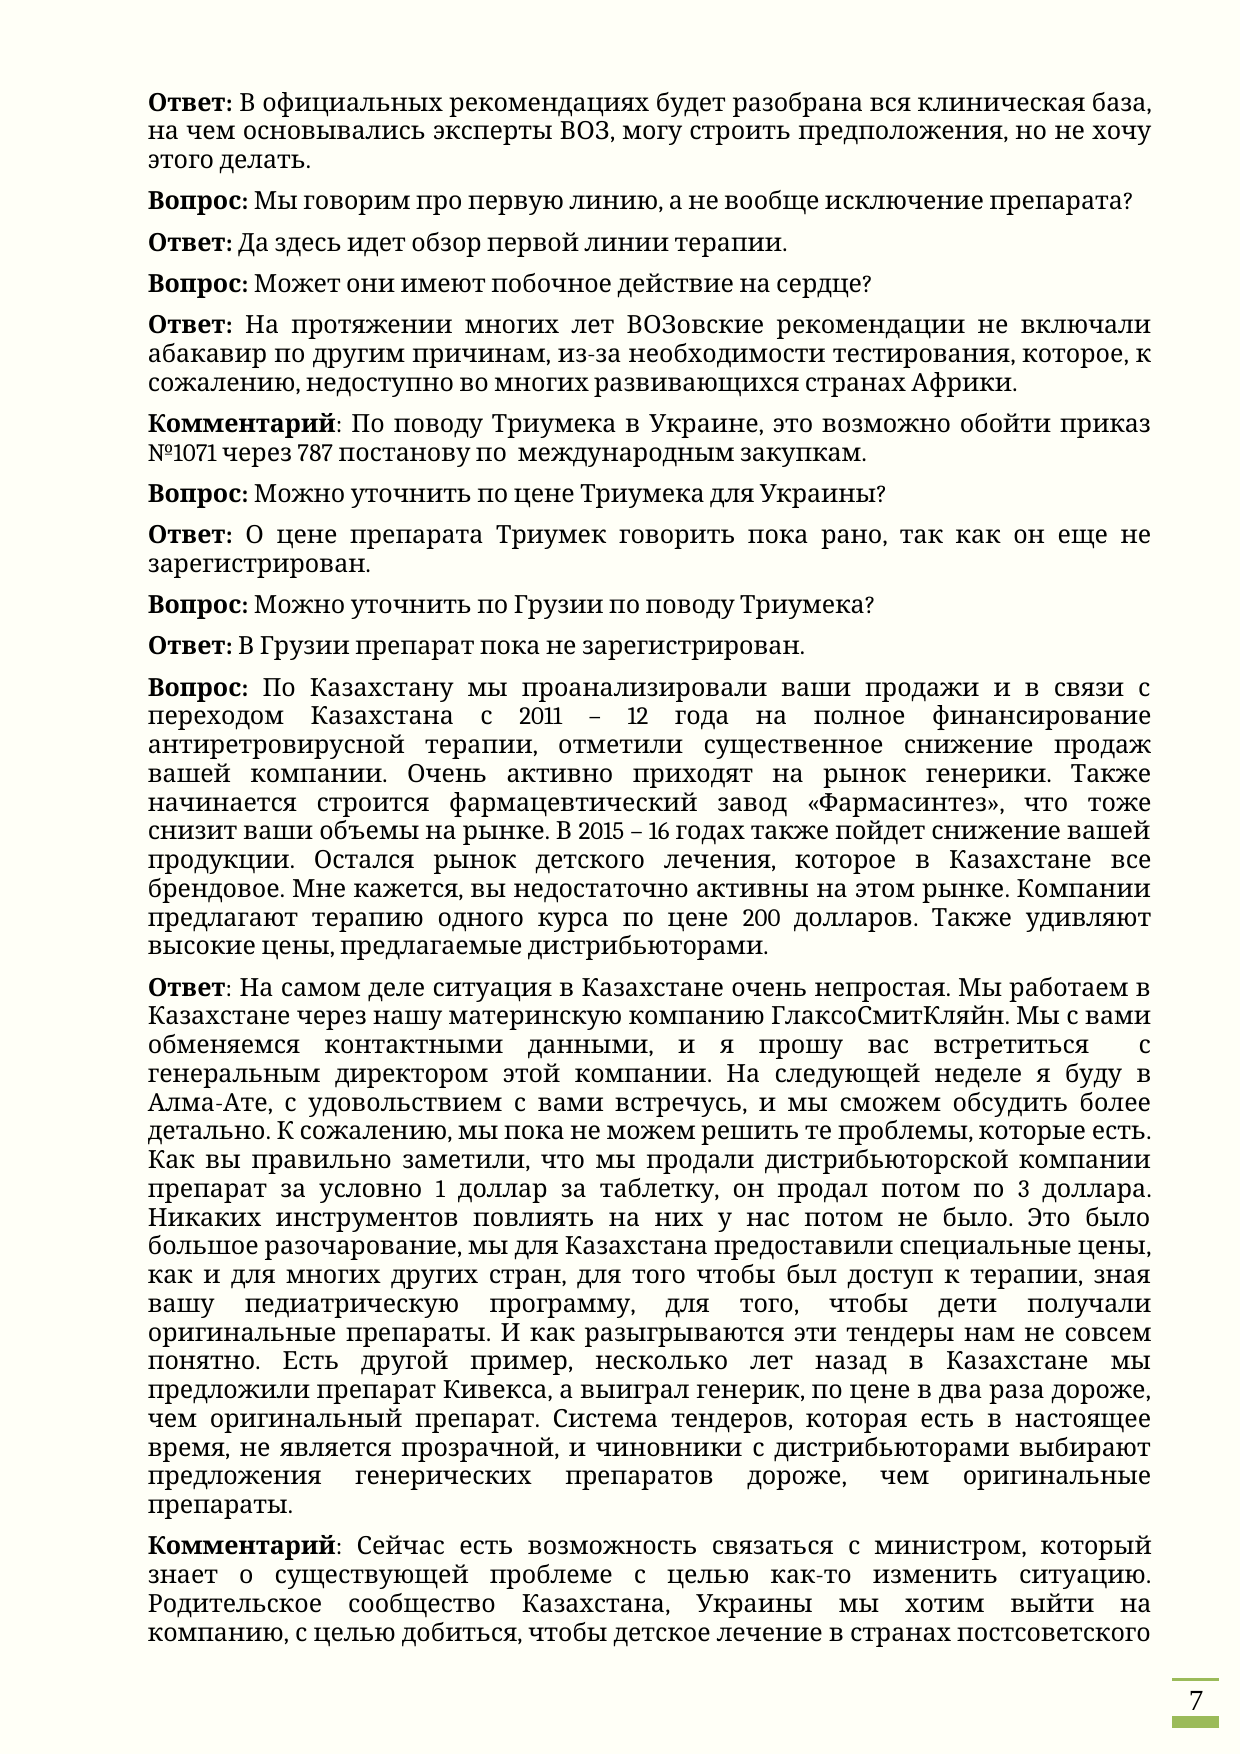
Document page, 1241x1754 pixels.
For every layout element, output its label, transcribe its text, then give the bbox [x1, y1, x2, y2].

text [148, 1532, 1152, 1647]
text Ответ: Да здесь идет обзор первой линии терапии. [148, 228, 1152, 257]
text Ответ: О цене препарата Триумек говорить пока рано, так как он еще не зарегистрирован. [148, 521, 1152, 578]
text Вопрос: Может они имеют побочное действие на сердце? [148, 270, 1152, 298]
text Ответ: В официальных рекомендациях будет разобрана вся клиническая база, на чем основывались эксперты ВОЗ, могу строить предположения, но не хочу этого делать. [148, 88, 1152, 175]
text Вопрос: Можно уточнить по Грузии по поводу Триумека? [148, 591, 1152, 620]
text Вопрос: Можно уточнить по цене Триумека для Украины? [148, 480, 1152, 508]
text Вопрос: Мы говорим про первую линию, а не вообще исключение препарата? [148, 187, 1152, 216]
text Ответ: На протяжении многих лет ВОЗовские рекомендации не включали абакавир по другим причинам, из-за необходимости тестирования, которое, к сожалению, недоступно во многих развивающихся странах Африки. [148, 311, 1152, 397]
text Вопрос: По Казахстану мы проанализировали ваши продажи и в связи с переходом Казахстана с 2011 – 12 года на полное финансирование антиретровирусной терапии, отметили существенное снижение продаж вашей компании. Очень активно приходят на рынок генерики. Также начинается строится фармацевтический завод «Фармасинтез», что тоже снизит ваши объемы на рынке. В 2015 – 16 годах также пойдет снижение вашей продукции. Остался рынок детского лечения, которое в Казахстане все брендовое. Мне кажется, вы недостаточно активны на этом рынке. Компании предлагают терапию одного курса по цене 200 долларов. Также удивляют высокие цены, предлагаемые дистрибьюторами. [148, 673, 1152, 961]
text Ответ: В Грузии препарат пока не зарегистрирован. [148, 632, 1152, 661]
text Комментарий: По поводу Триумека в Украине, это возможно обойти приказ №1071 через 787 постанову по международным закупкам. [148, 410, 1152, 467]
text Ответ: На самом деле ситуация в Казахстане очень непростая. Мы работаем в Казахстане через нашу материнскую компанию ГлаксоСмитКляйн. Мы с вами обменяемся контактными данными, и я прошу вас встретиться с генеральным директором этой компании. На следующей неделе я буду в Алма-Ате, с удовольствием с вами встречусь, и мы сможем обсудить более детально. К сожалению, мы пока не можем решить те проблемы, которые есть. Как вы правильно заметили, что мы продали дистрибьюторской компании препарат за условно 1 доллар за таблетку, он продал потом по 3 доллара. Никаких инструментов повлиять на них у нас потом не было. Это было большое разочарование, мы для Казахстана предоставили специальные цены, как и для многих других стран, для того чтобы был доступ к терапии, зная вашу педиатрическую программу, для того, чтобы дети получали оригинальные препараты. И как разыгрываются эти тендеры нам не совсем понятно. Есть другой пример, несколько лет назад в Казахстане мы предложили препарат Кивекса, а выиграл генерик, по цене в два раза дороже, чем оригинальный препарат. Система тендеров, которая есть в настоящее время, не является прозрачной, и чиновники с дистрибьюторами выбирают предложения генерических препаратов дороже, чем оригинальные препараты. [148, 973, 1152, 1520]
